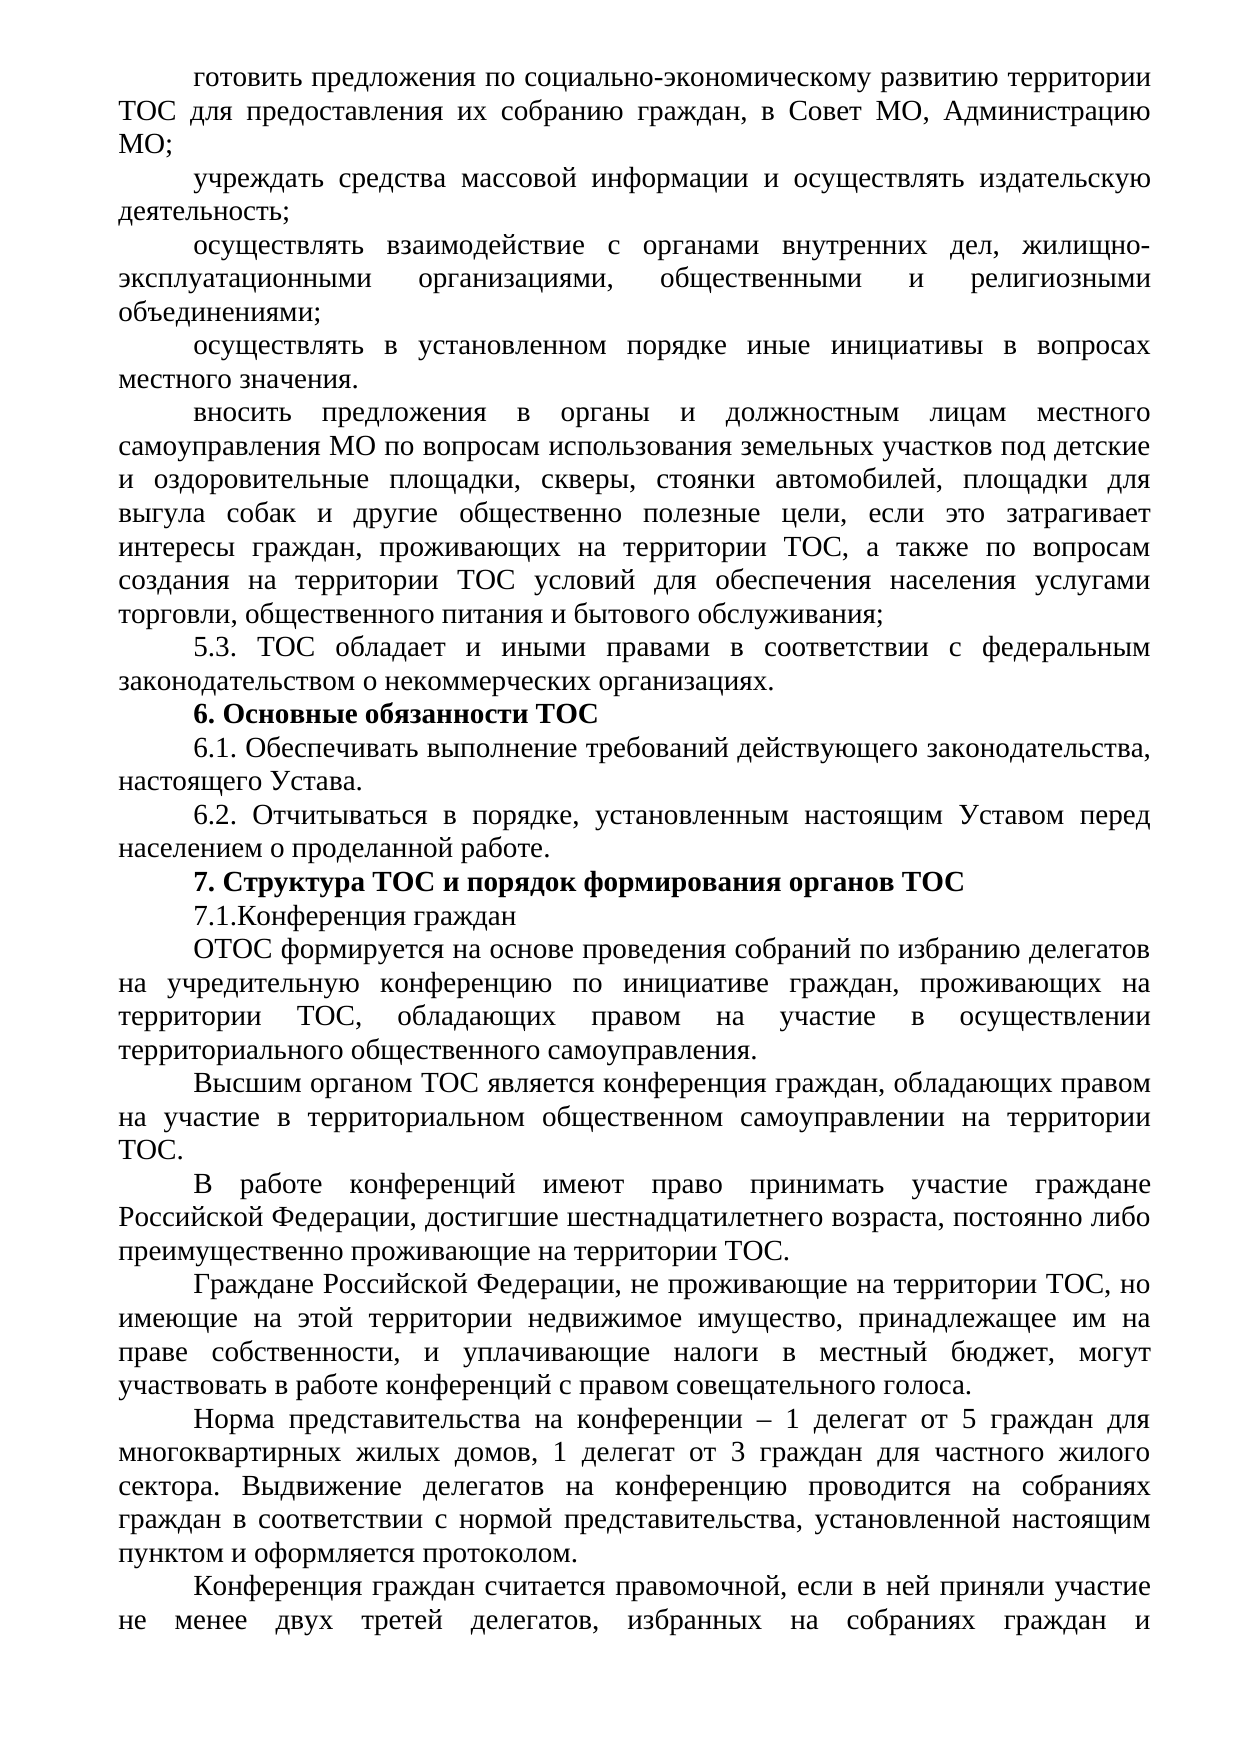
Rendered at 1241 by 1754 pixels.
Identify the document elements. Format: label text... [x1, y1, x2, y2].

text готовить предложения по социально-экономическому развитию территории ТОС для предоставления их собранию граждан, в Совет МО, Администрацию МО; [118, 59, 1152, 160]
text Граждане Российской Федерации, не проживающие на территории ТОС, но имеющие на этой территории недвижимое имущество, принадлежащее им на праве собственности, и уплачивающие налоги в местный бюджет, могут участвовать в работе конференций с правом совещательного голоса. [118, 1267, 1152, 1401]
text Высшим органом ТОС является конференция граждан, обладающих правом на участие в территориальном общественном самоуправлении на территории ТОС. [118, 1065, 1152, 1166]
text ОТОС формируется на основе проведения собраний по избранию делегатов на учредительную конференцию по инициативе граждан, проживающих на территории ТОС, обладающих правом на участие в осуществлении территориального общественного самоуправления. [118, 931, 1152, 1065]
text Норма представительства на конференции – 1 делегат от 5 граждан для многоквартирных жилых домов, 1 делегат от 3 граждан для частного жилого сектора. Выдвижение делегатов на конференцию проводится на собраниях граждан в соответствии с нормой представительства, установленной настоящим пунктом и оформляется протоколом. [118, 1401, 1152, 1568]
text вносить предложения в органы и должностным лицам местного самоуправления МО по вопросам использования земельных участков под детские и оздоровительные площадки, скверы, стоянки автомобилей, площадки для выгула собак и другие общественно полезные цели, если это затрагивает интересы граждан, проживающих на территории ТОС, а также по вопросам создания на территории ТОС условий для обеспечения населения услугами торговли, общественного питания и бытового обслуживания; [118, 394, 1152, 629]
text 5.3. ТОС обладает и иными правами в соответствии с федеральным законодательством о некоммерческих организациях. [118, 629, 1152, 696]
text осуществлять взаимодействие с органами внутренних дел, жилищно-эксплуатационными организациями, общественными и религиозными объединениями; [118, 227, 1152, 327]
text В работе конференций имеют право принимать участие граждане Российской Федерации, достигшие шестнадцатилетнего возраста, постоянно либо преимущественно проживающие на территории ТОС. [118, 1166, 1152, 1267]
text 7.1.Конференция граждан [118, 898, 1152, 931]
text 7. Структура ТОС и порядок формирования органов ТОС [118, 864, 1152, 898]
text 6. Основные обязанности ТОС [118, 696, 1152, 730]
text 6.1. Обеспечивать выполнение требований действующего законодательства, настоящего Устава. [118, 730, 1152, 797]
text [118, 1568, 1152, 1636]
text осуществлять в установленном порядке иные инициативы в вопросах местного значения. [118, 327, 1152, 394]
text 6.2. Отчитываться в порядке, установленным настоящим Уставом перед населением о проделанной работе. [118, 797, 1152, 864]
text учреждать средства массовой информации и осуществлять издательскую деятельность; [118, 160, 1152, 227]
